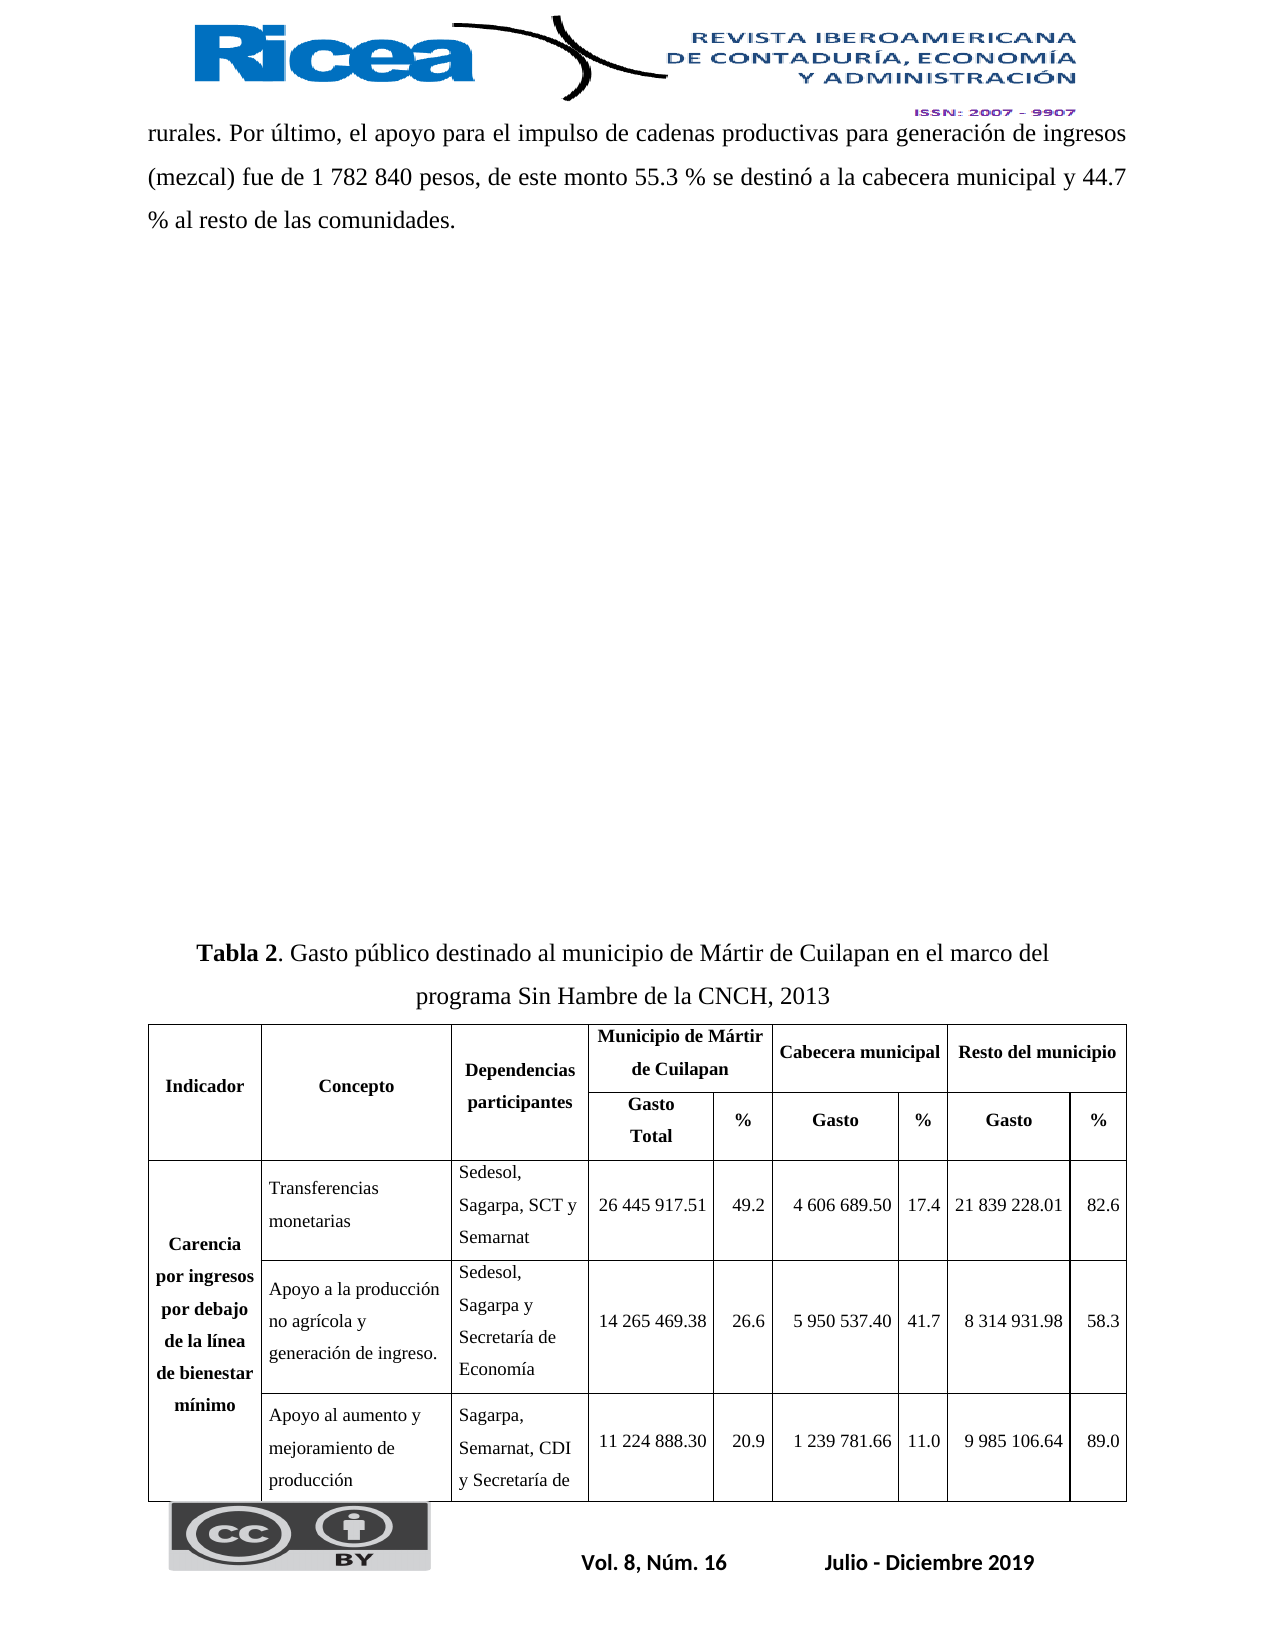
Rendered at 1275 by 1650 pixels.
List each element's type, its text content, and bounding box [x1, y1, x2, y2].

table_cell 8 314 931.98 [948, 1261, 1069, 1393]
table_cell Sedesol, Sagarpa y Secretaría de Economía [452, 1261, 588, 1393]
table_cell 21 839 228.01 [948, 1161, 1069, 1260]
table_cell % [714, 1093, 772, 1160]
picture [168, 1501, 431, 1571]
table_cell Sedesol, Sagarpa, SCT y Semarnat [452, 1161, 588, 1260]
table_cell 20.9 [714, 1394, 772, 1501]
table_cell 82.6 [1071, 1161, 1126, 1260]
table_cell Sagarpa, Semarnat, CDI y Secretaría de Economía [452, 1394, 588, 1501]
table_cell 14 265 469.38 [589, 1261, 713, 1393]
table_cell % [899, 1093, 947, 1160]
table_cell 41.7 [899, 1261, 947, 1393]
table_cell Gasto Total [589, 1093, 713, 1160]
table_cell 26.6 [714, 1261, 772, 1393]
table_cell Transferencias monetarias [262, 1161, 451, 1260]
table_header Cabecera municipal [773, 1025, 947, 1092]
table_cell 89.0 [1071, 1394, 1126, 1501]
table_cell 5 950 537.40 [773, 1261, 898, 1393]
table_cell 4 606 689.50 [773, 1161, 898, 1260]
table_cell Gasto [948, 1093, 1069, 1160]
table_header Indicador [149, 1025, 261, 1160]
table_cell 11.0 [899, 1394, 947, 1501]
table_cell 11 224 888.30 [589, 1394, 713, 1501]
table_header Municipio de Mártir de Cuilapan [589, 1025, 772, 1092]
table_cell % [1071, 1093, 1126, 1160]
table_cell Gasto [773, 1093, 898, 1160]
table_cell 26 445 917.51 [589, 1161, 713, 1260]
table_cell 1 239 781.66 [773, 1394, 898, 1501]
table_header Concepto [262, 1025, 451, 1160]
table_cell 17.4 [899, 1161, 947, 1260]
table_cell 49.2 [714, 1161, 772, 1260]
table_header Resto del municipio [948, 1025, 1126, 1092]
table_header Dependencias participantes [452, 1025, 588, 1160]
table_cell 58.3 [1071, 1261, 1126, 1393]
table_cell 9 985 106.64 [948, 1394, 1069, 1501]
table_cell Carencia por ingresos por debajo de la línea de bienestar mínimo [149, 1161, 261, 1501]
table_cell Apoyo a la producción no agrícola y generación de ingreso. [262, 1261, 451, 1393]
text Tabla 2. Gasto público destinado al municipio de Mártir de Cuilapan en el marco del programa Sin Hambre de la CNCH, 2013 [148, 938, 1098, 1010]
